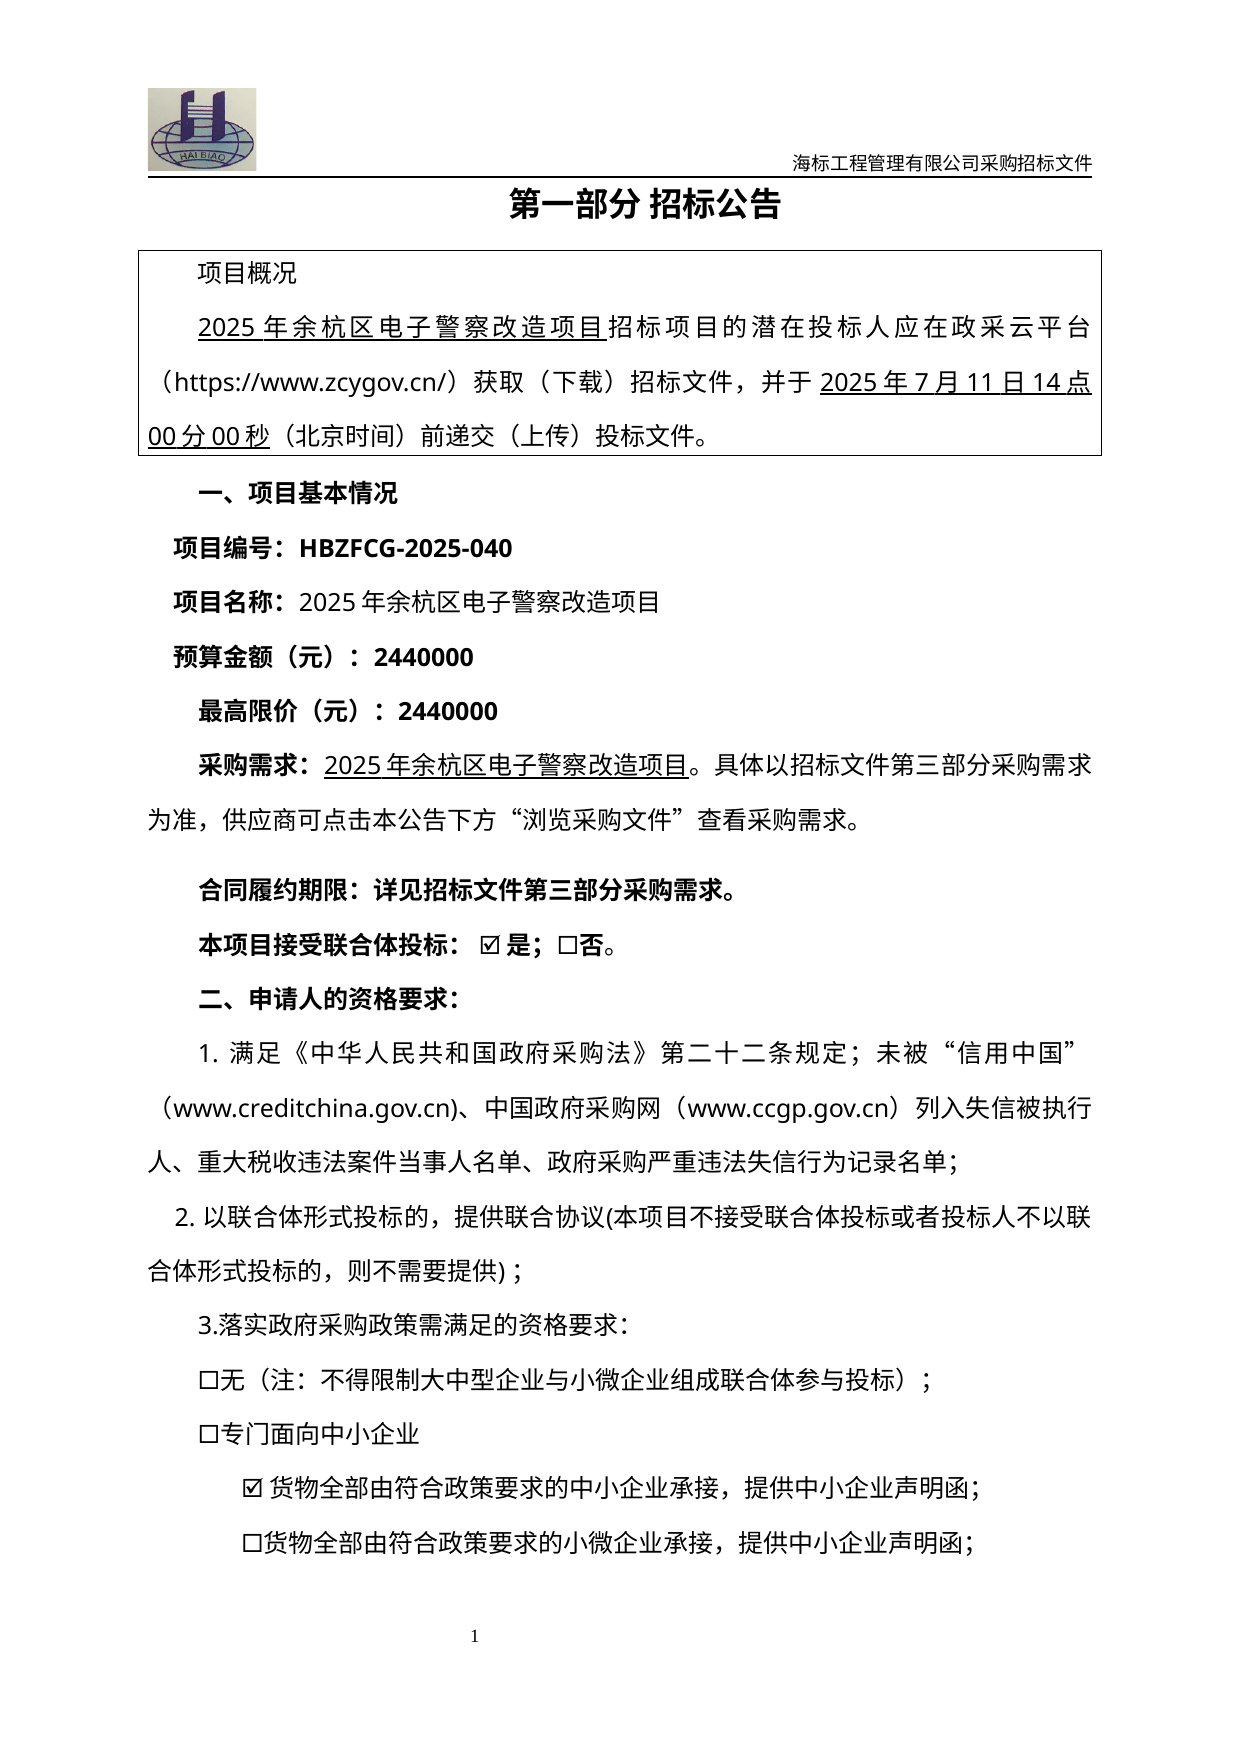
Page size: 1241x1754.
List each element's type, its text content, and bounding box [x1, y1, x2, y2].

text 专门面向中小企业 [148, 1414, 1092, 1451]
text 项目名称：2025年余杭区电子警察改造项目 [148, 583, 1092, 619]
text 本项目接受联合体投标： 是；否。 [148, 925, 1092, 961]
text 最高限价（元）：2440000 [148, 691, 1092, 728]
text 无（注：不得限制大中型企业与小微企业组成联合体参与投标）； [148, 1360, 1092, 1396]
text 项目概况 [139, 251, 1101, 289]
text 货物全部由符合政策要求的小微企业承接，提供中小企业声明函； [148, 1523, 1092, 1559]
text 2. 以联合体形式投标的，提供联合协议(本项目不接受联合体投标或者投标人不以联合体形式投标的，则不需要提供) ； [148, 1197, 1092, 1288]
text 预算金额（元）：2440000 [148, 637, 1092, 673]
text 货物全部由符合政策要求的中小企业承接，提供中小企业声明函； [148, 1469, 1092, 1505]
picture [147, 88, 257, 171]
text 二、申请人的资格要求： [148, 979, 1092, 1016]
text 1. 满足《中华人民共和国政府采购法》第二十二条规定；未被“信用中国”（www.creditchina.gov.cn)、中国政府采购网（www.ccgp.gov.cn）列入失信被执行人、重大税收违法案件当事人名单、政府采购严重违法失信行为记录名单； [148, 1034, 1092, 1179]
text 一、项目基本情况 [148, 474, 1092, 510]
text 第一部分 招标公告 [148, 178, 1092, 226]
text 采购需求：2025年余杭区电子警察改造项目。具体以招标文件第三部分采购需求为准，供应商可点击本公告下方“浏览采购文件”查看采购需求。 [148, 746, 1092, 836]
text 3.落实政府采购政策需满足的资格要求： [148, 1306, 1092, 1342]
text 2025年余杭区电子警察改造项目招标项目的潜在投标人应在政采云平台（https://www.zcygov.cn/）获取（下载）招标文件，并于2025年7月11日14点00分00秒（北京时间）前递交（上传）投标文件。 [139, 304, 1101, 455]
text 项目编号：HBZFCG-2025-040 [148, 528, 1092, 564]
text 合同履约期限：详见招标文件第三部分采购需求。 [148, 871, 1092, 907]
